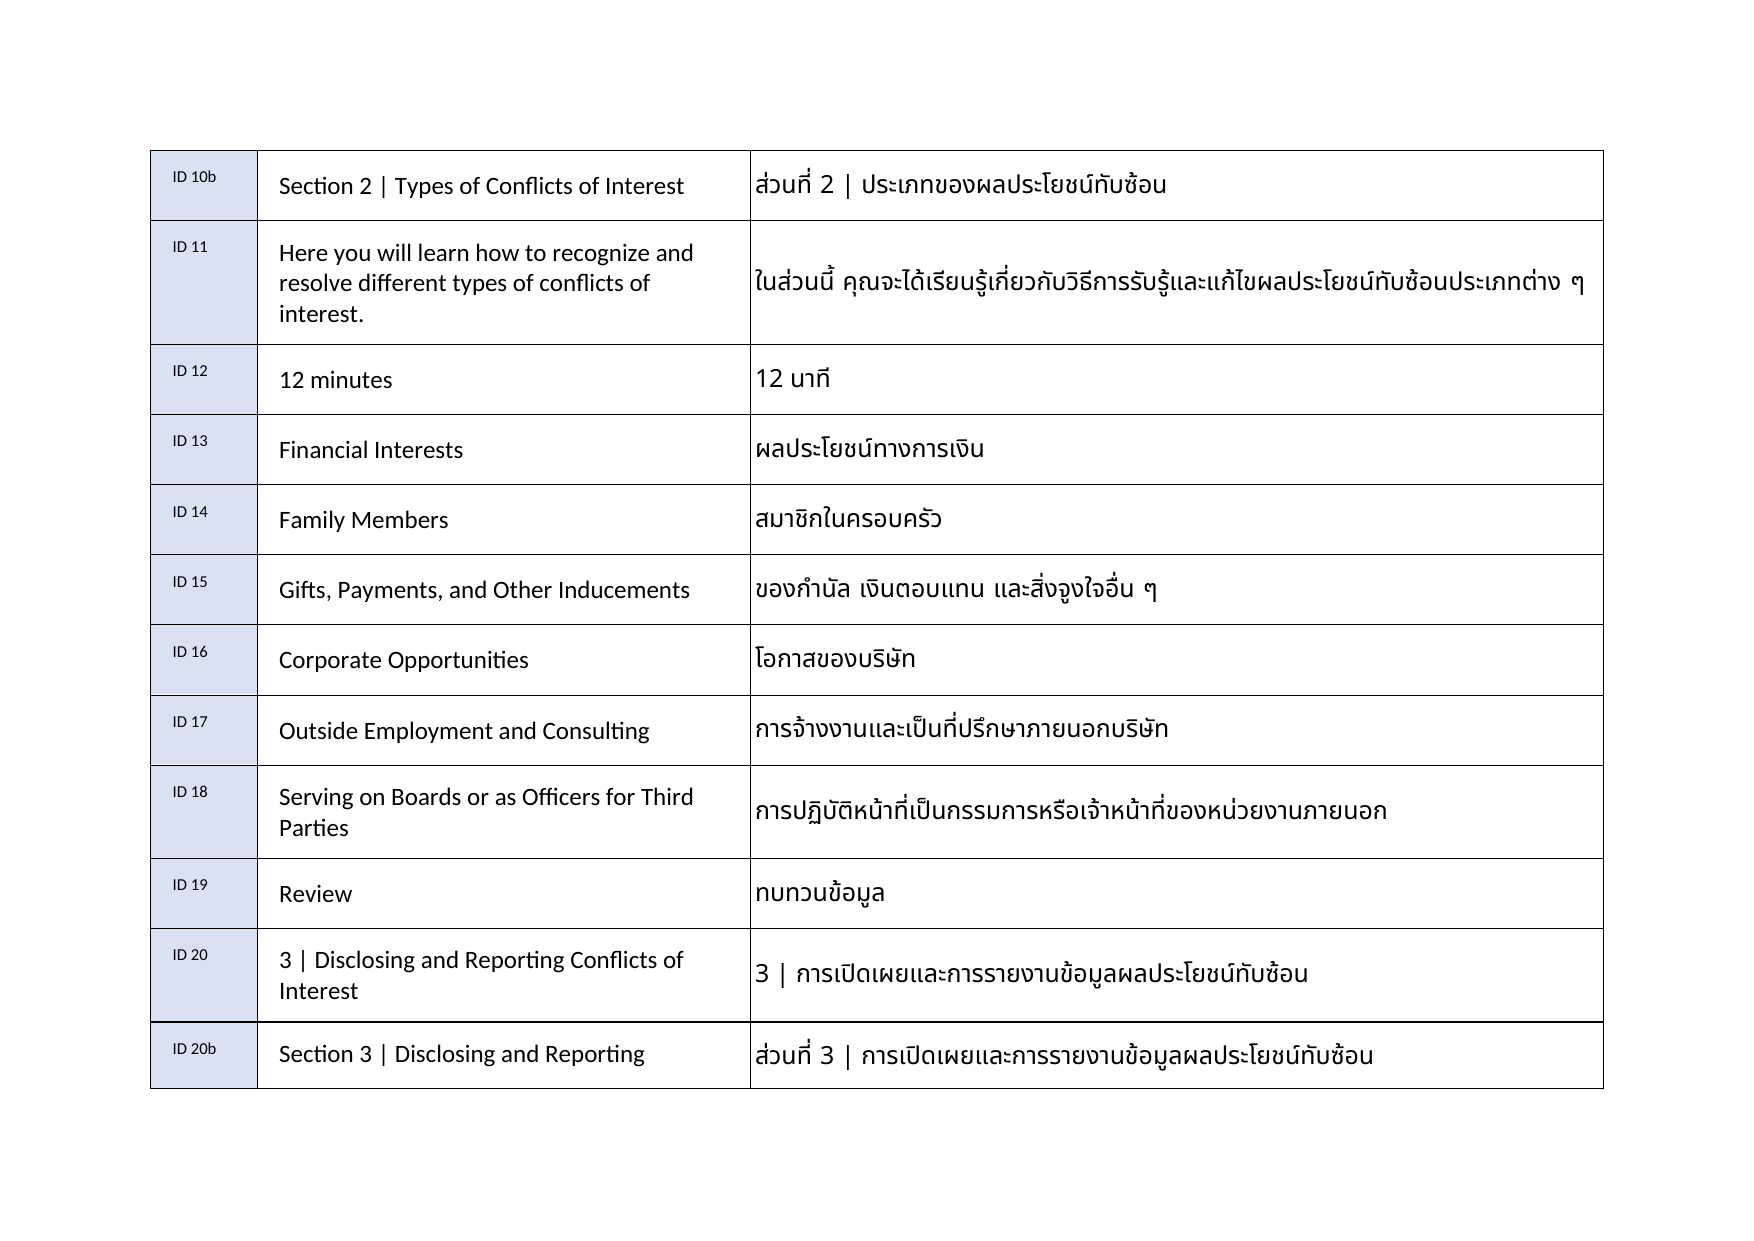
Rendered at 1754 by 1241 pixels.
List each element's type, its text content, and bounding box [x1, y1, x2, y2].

table_cell โอกาสของบริษัท [751, 625, 1603, 694]
table_cell ID 19 [151, 859, 257, 928]
table_cell ID 11 [151, 221, 257, 344]
table_cell Serving on Boards or as Officers for Third Parties [258, 766, 750, 858]
table_cell 3 | Disclosing and Reporting Conflicts of Interest [258, 929, 750, 1021]
table_cell ID 12 [151, 345, 257, 414]
table_cell ID 17 [151, 696, 257, 764]
table_cell ทบทวนข้อมูล [751, 859, 1603, 928]
table_cell ID 15 [151, 555, 257, 624]
table_cell ID 20 [151, 929, 257, 1021]
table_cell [751, 1023, 1603, 1088]
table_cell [258, 1023, 750, 1088]
table_cell ID 13 [151, 415, 257, 484]
table_cell สมาชิกในครอบครัว [751, 485, 1603, 554]
table_cell ในส่วนนี้ คุณจะได้เรียนรู้เกี่ยวกับวิธีการรับรู้และแก้ไขผลประโยชน์ทับซ้อนประเภทต่าง ๆ [751, 221, 1603, 344]
table_cell ID 16 [151, 625, 257, 694]
table_cell ID 18 [151, 766, 257, 858]
table_cell Here you will learn how to recognize and resolve different types of conflicts of interest. [258, 221, 750, 344]
table_cell Gifts, Payments, and Other Inducements [258, 555, 750, 624]
table_cell 3 | การเปิดเผยและการรายงานข้อมูลผลประโยชน์ทับซ้อน [751, 929, 1603, 1021]
table_cell ID 20b [151, 1023, 257, 1088]
table_cell ID 14 [151, 485, 257, 554]
table_cell ผลประโยชน์ทางการเงิน [751, 415, 1603, 484]
table_cell 12 นาที [751, 345, 1603, 414]
table_cell ID 10b [151, 151, 257, 220]
table_cell ส่วนที่ 2 | ประเภทของผลประโยชน์ทับซ้อน [751, 151, 1603, 220]
table_cell ของกำนัล เงินตอบแทน และสิ่งจูงใจอื่น ๆ [751, 555, 1603, 624]
table_cell Financial Interests [258, 415, 750, 484]
table_cell 12 minutes [258, 345, 750, 414]
table_cell การจ้างงานและเป็นที่ปรึกษาภายนอกบริษัท [751, 696, 1603, 764]
table_cell Corporate Opportunities [258, 625, 750, 694]
table_cell Outside Employment and Consulting [258, 696, 750, 764]
table_cell Review [258, 859, 750, 928]
table_cell การปฏิบัติหน้าที่เป็นกรรมการหรือเจ้าหน้าที่ของหน่วยงานภายนอก [751, 766, 1603, 858]
table_cell Family Members [258, 485, 750, 554]
table_cell Section 2 | Types of Conflicts of Interest [258, 151, 750, 220]
